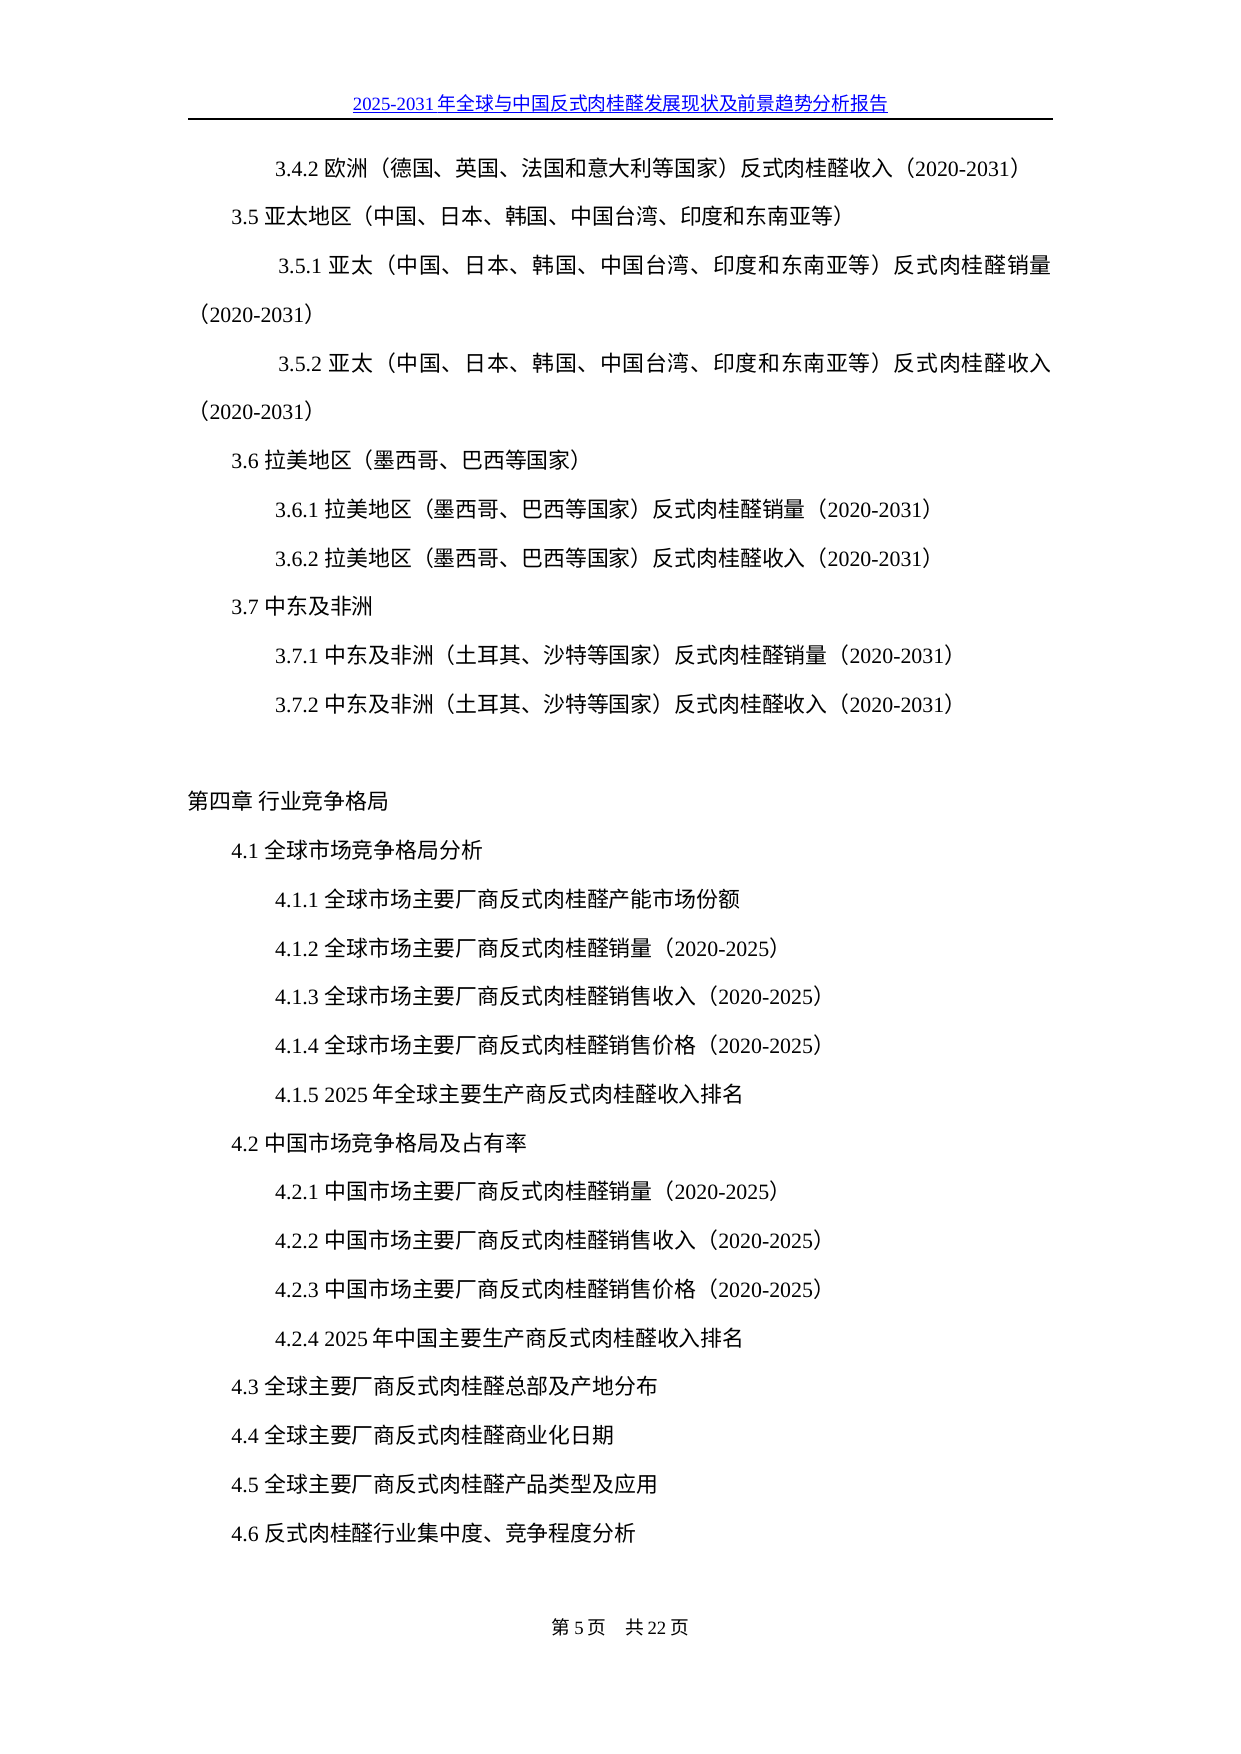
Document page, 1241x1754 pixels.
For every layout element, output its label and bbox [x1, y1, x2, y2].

text [187, 150, 1053, 1548]
